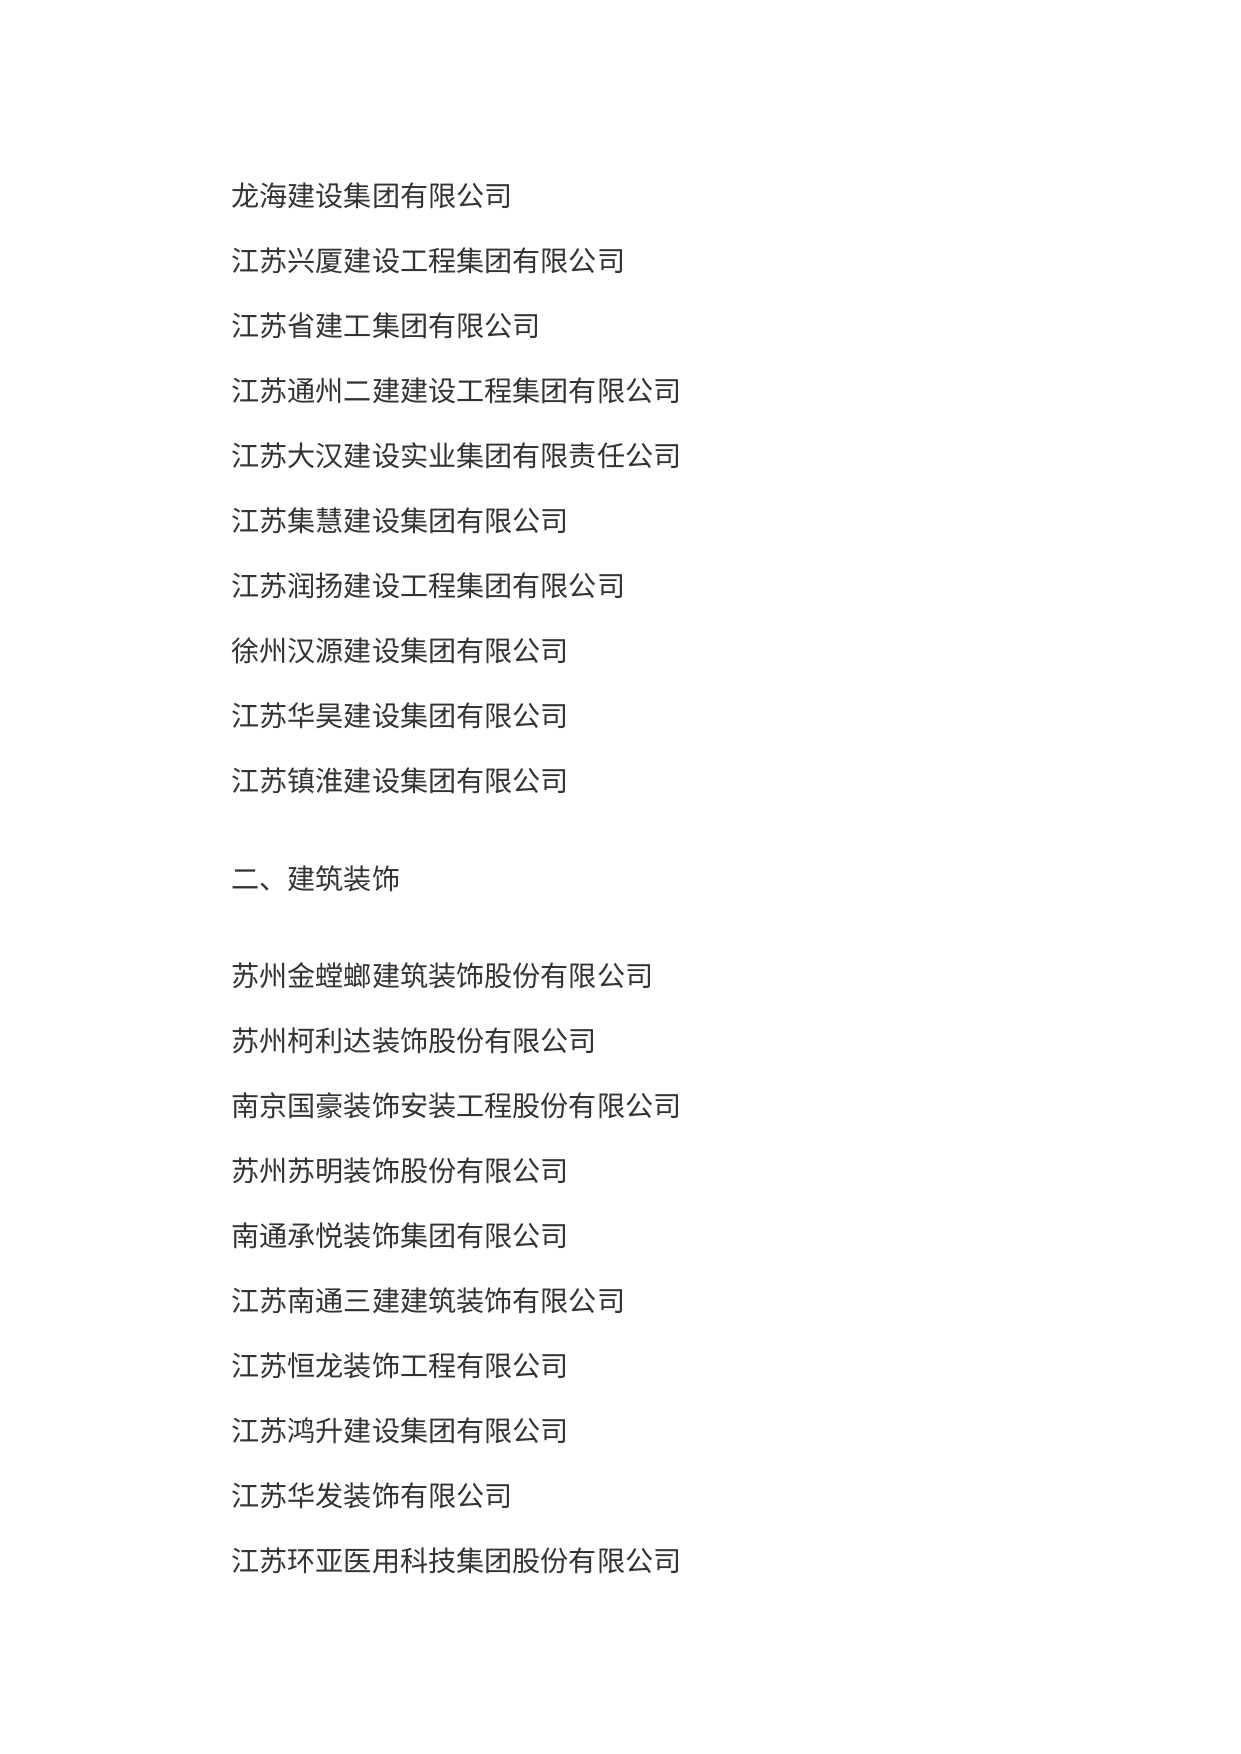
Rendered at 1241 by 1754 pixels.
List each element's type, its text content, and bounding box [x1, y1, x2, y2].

text 江苏南通三建建筑装饰有限公司 [187, 1267, 1053, 1332]
text 江苏环亚医用科技集团股份有限公司 [187, 1527, 1053, 1592]
text 南京国豪装饰安装工程股份有限公司 [187, 1072, 1053, 1137]
text 江苏省建工集团有限公司 [187, 292, 1053, 357]
text 江苏华发装饰有限公司 [187, 1462, 1053, 1527]
text 江苏兴厦建设工程集团有限公司 [187, 227, 1053, 292]
text 江苏大汉建设实业集团有限责任公司 [187, 422, 1053, 487]
text 江苏恒龙装饰工程有限公司 [187, 1332, 1053, 1397]
text 江苏通州二建建设工程集团有限公司 [187, 357, 1053, 422]
text 苏州金螳螂建筑装饰股份有限公司 [187, 942, 1053, 1007]
text 江苏鸿升建设集团有限公司 [187, 1397, 1053, 1462]
text 江苏润扬建设工程集团有限公司 [187, 552, 1053, 617]
text 徐州汉源建设集团有限公司 [187, 617, 1053, 682]
text 江苏集慧建设集团有限公司 [187, 487, 1053, 552]
text 龙海建设集团有限公司 [187, 162, 1053, 227]
text 二、建筑装饰 [187, 844, 1053, 909]
text 南通承悦装饰集团有限公司 [187, 1202, 1053, 1267]
text 江苏华昊建设集团有限公司 [187, 682, 1053, 747]
text 苏州苏明装饰股份有限公司 [187, 1137, 1053, 1202]
text 苏州柯利达装饰股份有限公司 [187, 1007, 1053, 1072]
text 江苏镇淮建设集团有限公司 [187, 747, 1053, 812]
